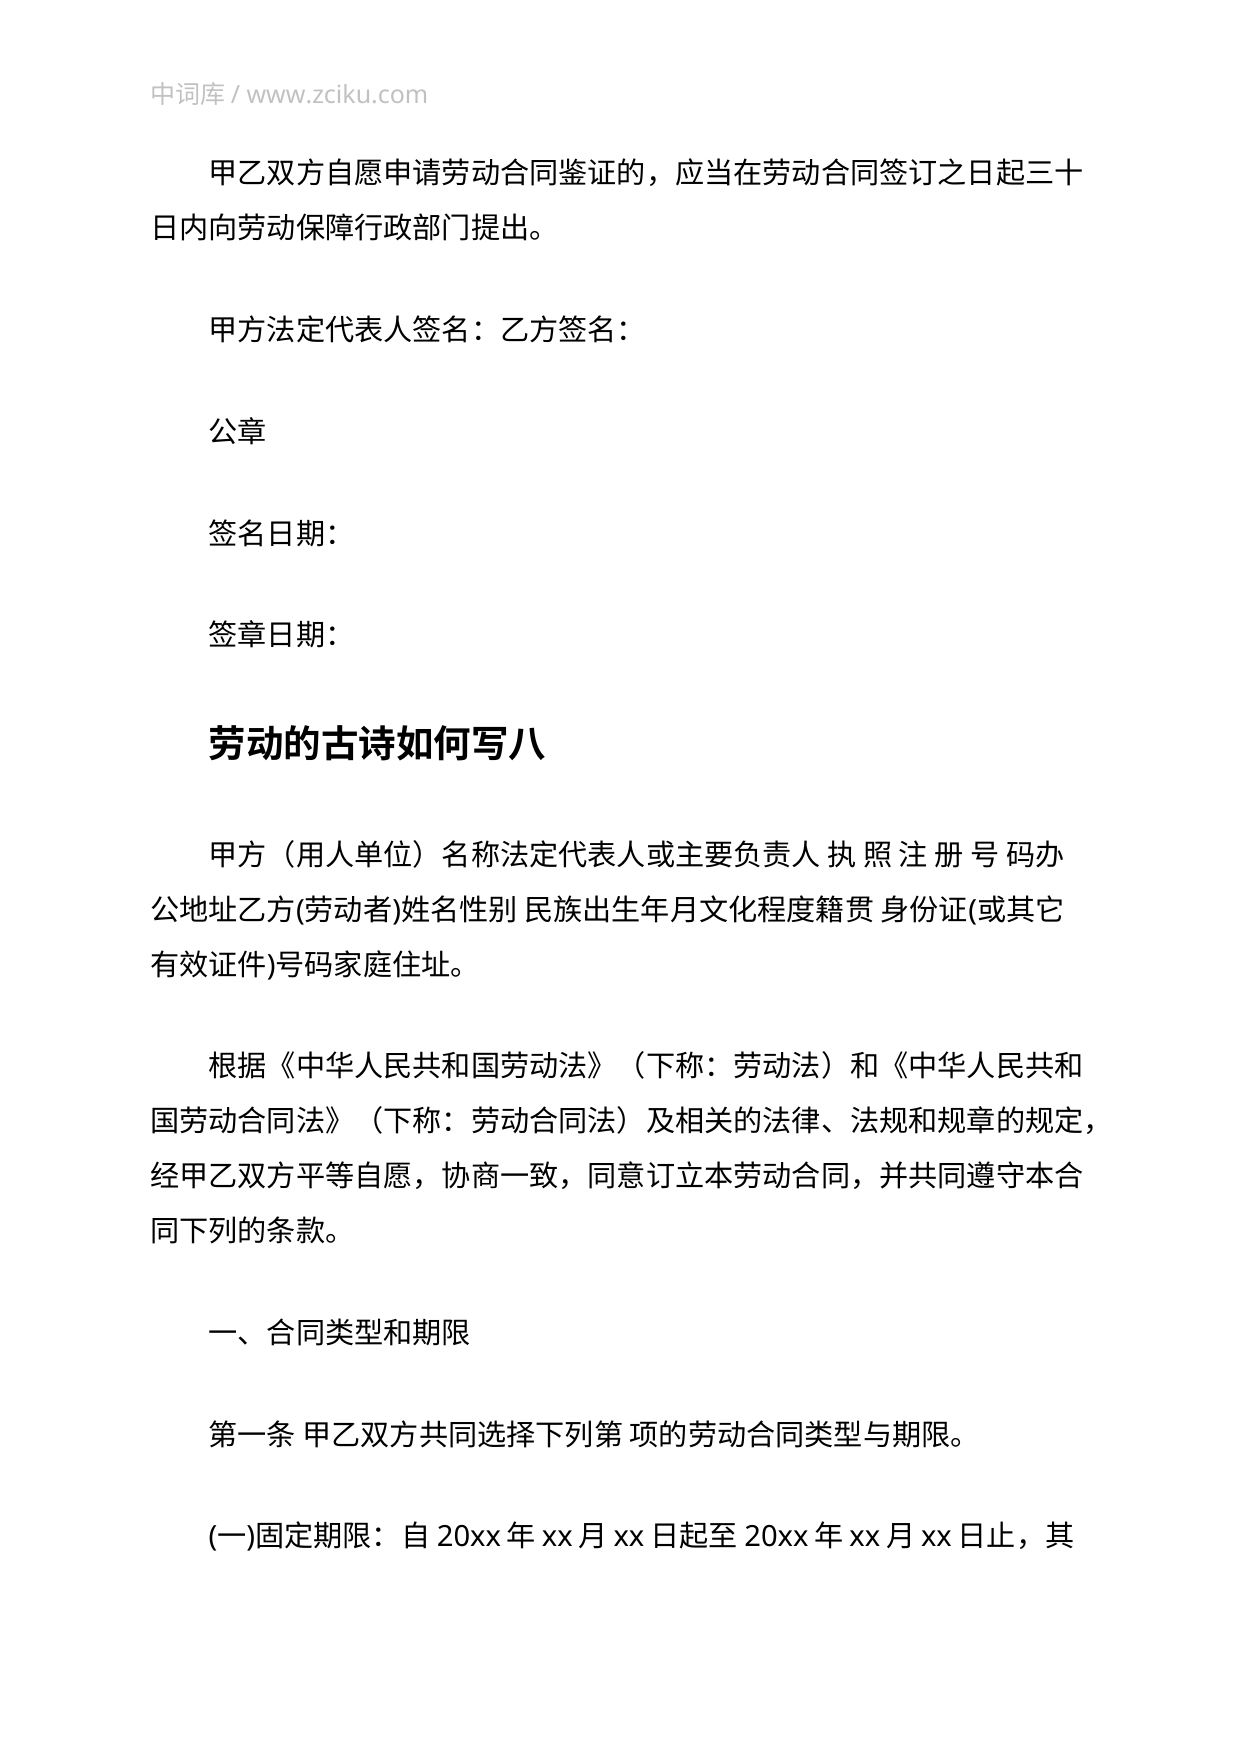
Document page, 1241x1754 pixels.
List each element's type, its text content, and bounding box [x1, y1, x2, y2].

text 签章日期： [150, 612, 1090, 654]
text 公章 [150, 408, 1090, 451]
text 一、合同类型和期限 [150, 1309, 1090, 1352]
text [150, 1513, 1090, 1555]
text 甲乙双方自愿申请劳动合同鉴证的，应当在劳动合同签订之日起三十日内向劳动保障行政部门提出。 [150, 150, 1090, 247]
text 甲方（用人单位）名称法定代表人或主要负责人 执 照 注 册 号 码办公地址乙方(劳动者)姓名性别 民族出生年月文化程度籍贯 身份证(或其它有效证件)号码家庭住址。 [150, 831, 1090, 983]
text 第一条 甲乙双方共同选择下列第 项的劳动合同类型与期限。 [150, 1411, 1090, 1453]
text 签名日期： [150, 510, 1090, 552]
text 甲方法定代表人签名：乙方签名： [150, 307, 1090, 349]
text 劳动的古诗如何写八 [150, 714, 1090, 768]
text 根据《中华人民共和国劳动法》（下称：劳动法）和《中华人民共和国劳动合同法》（下称：劳动合同法）及相关的法律、法规和规章的规定，经甲乙双方平等自愿，协商一致，同意订立本劳动合同，并共同遵守本合同下列的条款。 [150, 1043, 1090, 1250]
